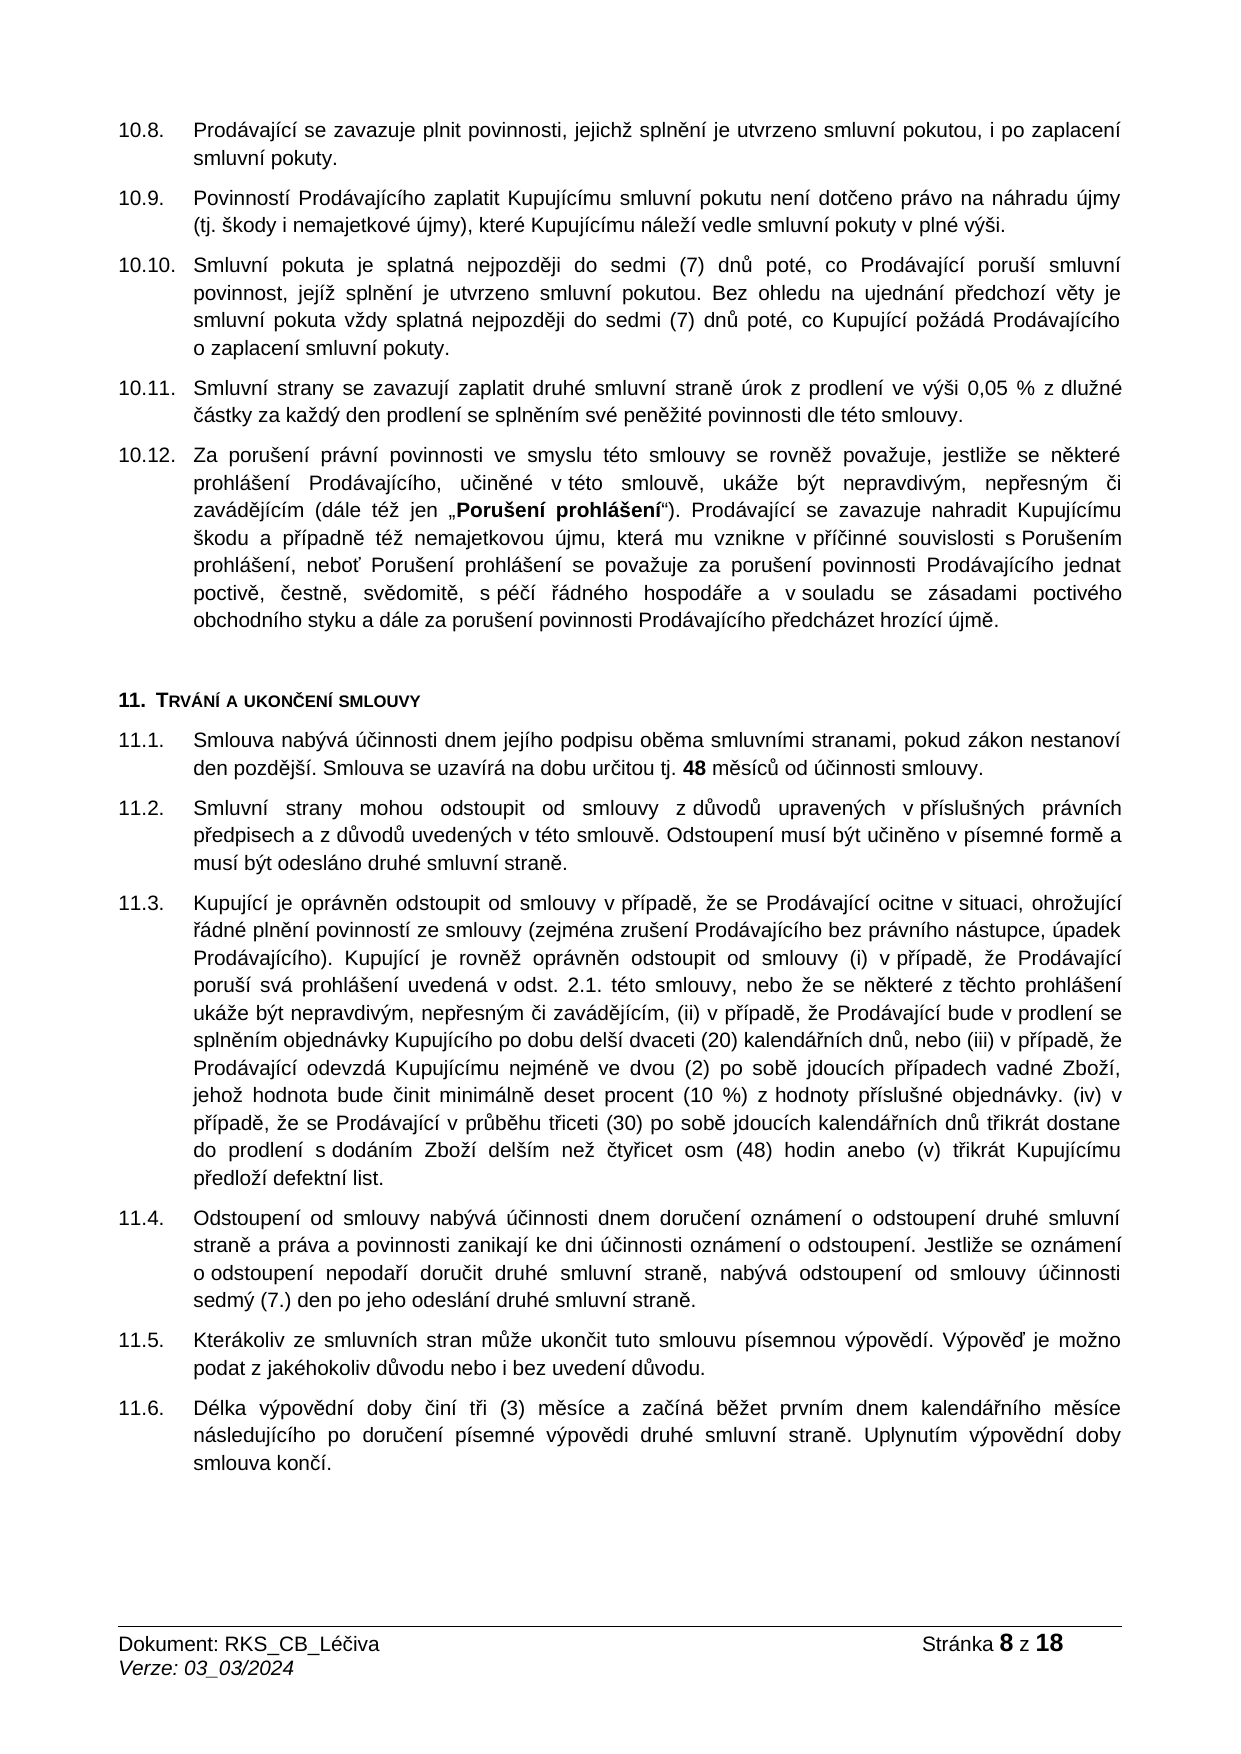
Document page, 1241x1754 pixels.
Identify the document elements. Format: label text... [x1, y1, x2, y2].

list Prodávající se zavazuje plnit povinnosti, jejichž splnění je utvrzeno smluvní pokutou, i po zaplacení smluvní pokuty. [118, 118, 1122, 169]
list Délka výpovědní doby činí tři (3) měsíce a začíná běžet prvním dnem kalendářního měsíce následujícího po doručení písemné výpovědi druhé smluvní straně. Uplynutím výpovědní doby smlouva končí. [118, 1396, 1122, 1474]
list Smlouva nabývá účinnosti dnem jejího podpisu oběma smluvními stranami, pokud zákon nestanoví den pozdější. Smlouva se uzavírá na dobu určitou tj. 48 měsíců od účinnosti smlouvy. [118, 728, 1122, 779]
list Smluvní pokuta je splatná nejpozději do sedmi (7) dnů poté, co Prodávající poruší smluvní povinnost, jejíž splnění je utvrzeno smluvní pokutou. Bez ohledu na ujednání předchozí věty je smluvní pokuta vždy splatná nejpozději do sedmi (7) dnů poté, co Kupující požádá Prodávajícího o zaplacení smluvní pokuty. [118, 253, 1122, 359]
list Kupující je oprávněn odstoupit od smlouvy v případě, že se Prodávající ocitne v situaci, ohrožující řádné plnění povinností ze smlouvy (zejména zrušení Prodávajícího bez právního nástupce, úpadek Prodávajícího). Kupující je rovněž oprávněn odstoupit od smlouvy (i) v případě, že Prodávající poruší svá prohlášení uvedená v odst. 2.1. této smlouvy, nebo že se některé z těchto prohlášení ukáže být nepravdivým, nepřesným či zavádějícím, (ii) v případě, že Prodávající bude v prodlení se splněním objednávky Kupujícího po dobu delší dvaceti (20) kalendářních dnů, nebo (iii) v případě, že Prodávající odevzdá Kupujícímu nejméně ve dvou (2) po sobě jdoucích případech vadné Zboží, jehož hodnota bude činit minimálně deset procent (10 %) z hodnoty příslušné objednávky. (iv) v případě, že se Prodávající v průběhu třiceti (30) po sobě jdoucích kalendářních dnů třikrát dostane do prodlení s dodáním Zboží delším než čtyřicet osm (48) hodin anebo (v) třikrát Kupujícímu předloží defektní list. [118, 891, 1122, 1189]
list Smluvní strany se zavazují zaplatit druhé smluvní straně úrok z prodlení ve výši 0,05 % z dlužné částky za každý den prodlení se splněním své peněžité povinnosti dle této smlouvy. [118, 376, 1122, 427]
list Za porušení právní povinnosti ve smyslu této smlouvy se rovněž považuje, jestliže se některé prohlášení Prodávajícího, učiněné v této smlouvě, ukáže být nepravdivým, nepřesným či zavádějícím (dále též jen „Porušení prohlášení“). Prodávající se zavazuje nahradit Kupujícímu škodu a případně též nemajetkovou újmu, která mu vznikne v příčinné souvislosti s Porušením prohlášení, neboť Porušení prohlášení se považuje za porušení povinnosti Prodávajícího jednat poctivě, čestně, svědomitě, s péčí řádného hospodáře a v souladu se zásadami poctivého obchodního styku a dále za porušení povinnosti Prodávajícího předcházet hrozící újmě. [118, 443, 1122, 632]
list Smluvní strany mohou odstoupit od smlouvy z důvodů upravených v příslušných právních předpisech a z důvodů uvedených v této smlouvě. Odstoupení musí být učiněno v písemné formě a musí být odesláno druhé smluvní straně. [118, 796, 1122, 874]
list Odstoupení od smlouvy nabývá účinnosti dnem doručení oznámení o odstoupení druhé smluvní straně a práva a povinnosti zanikají ke dni účinnosti oznámení o odstoupení. Jestliže se oznámení o odstoupení nepodaří doručit druhé smluvní straně, nabývá odstoupení od smlouvy účinnosti sedmý (7.) den po jeho odeslání druhé smluvní straně. [118, 1206, 1122, 1312]
subtitle Trvání a ukončení smlouvy [118, 688, 1122, 712]
list Povinností Prodávajícího zaplatit Kupujícímu smluvní pokutu není dotčeno právo na náhradu újmy (tj. škody i nemajetkové újmy), které Kupujícímu náleží vedle smluvní pokuty v plné výši. [118, 186, 1122, 237]
list Kterákoliv ze smluvních stran může ukončit tuto smlouvu písemnou výpovědí. Výpověď je možno podat z jakéhokoliv důvodu nebo i bez uvedení důvodu. [118, 1328, 1122, 1379]
